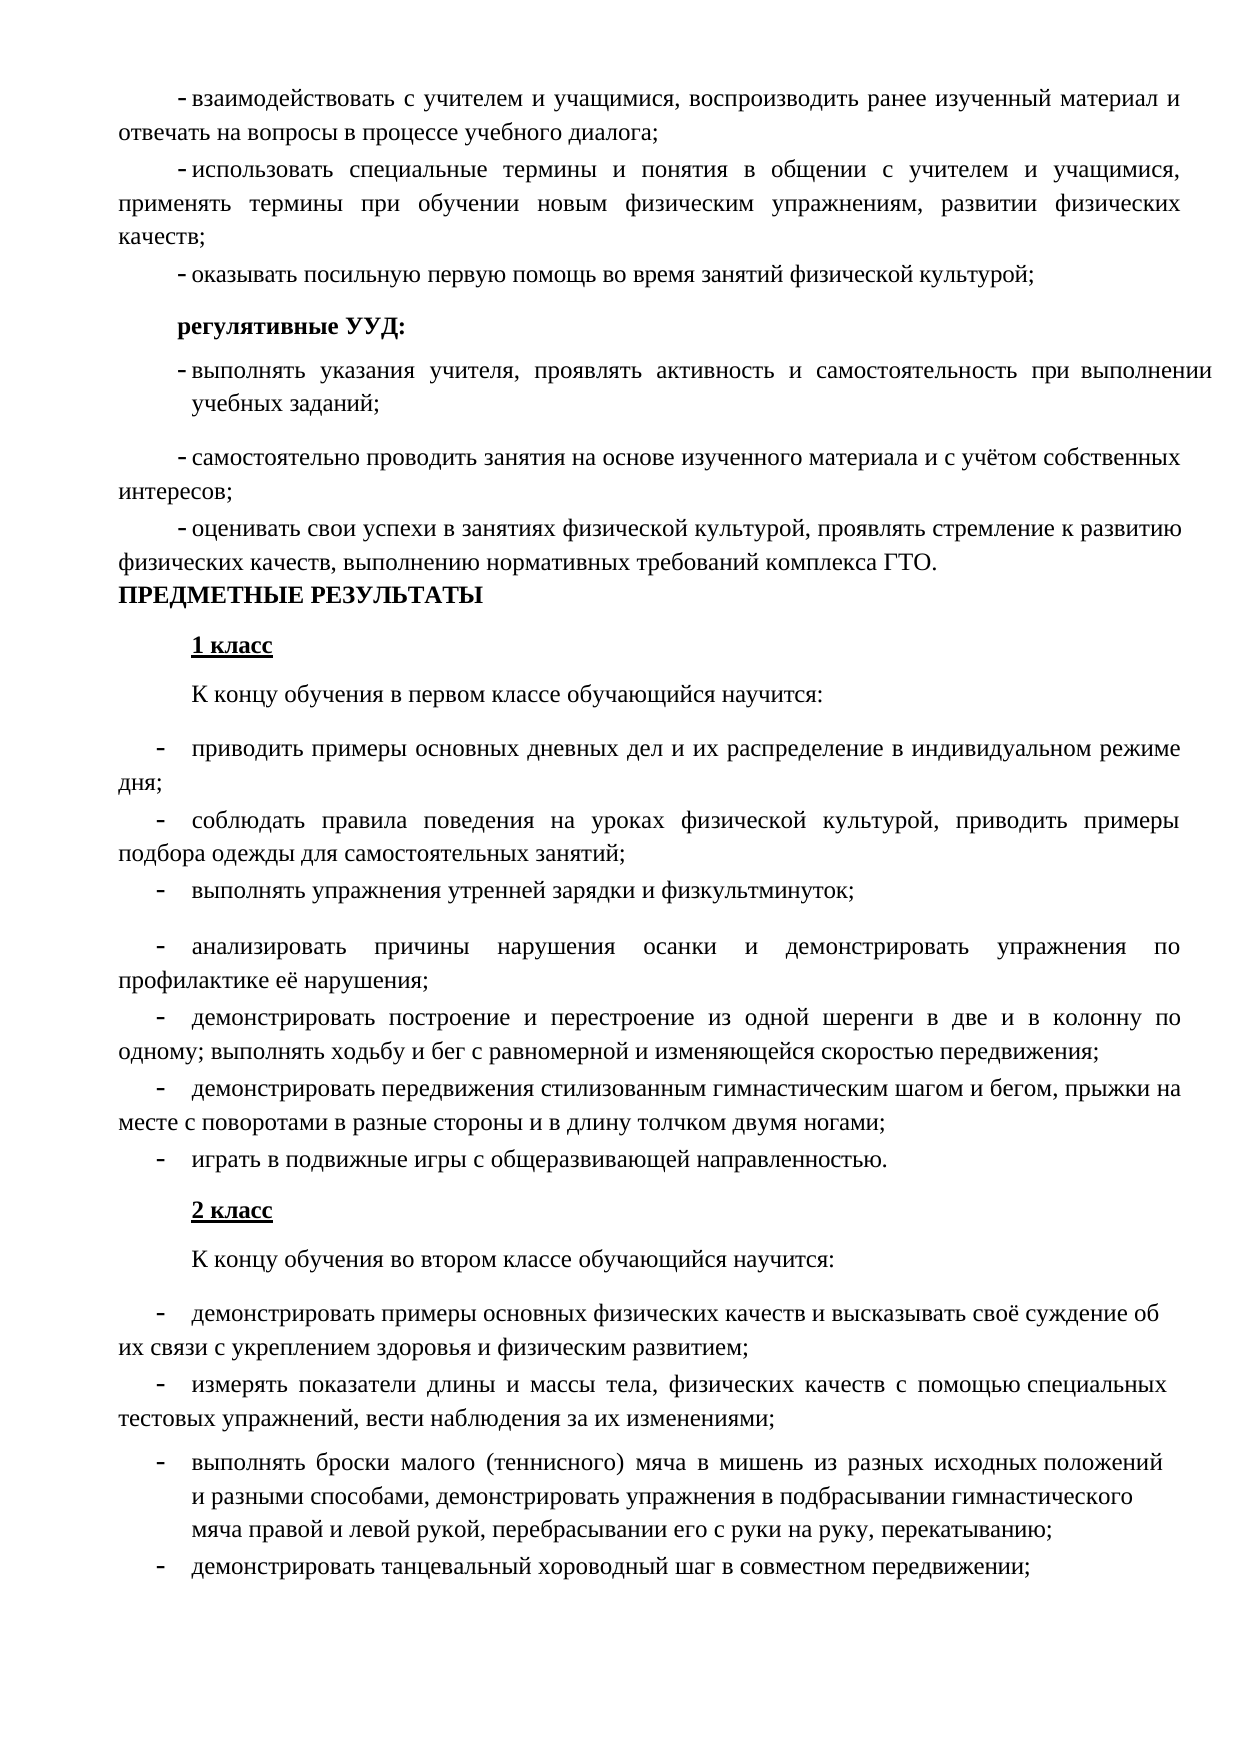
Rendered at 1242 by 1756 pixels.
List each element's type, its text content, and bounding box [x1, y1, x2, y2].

text 1 класс [191, 630, 1212, 659]
list выполнять броски малого (теннисного) мяча в мишень из разных исходных положений и разными способами, демонстрировать упражнения в подбрасывании гимнастического мяча правой и левой рукой, перебрасывании его с руки на руку, перекатыванию; [156, 1443, 1181, 1542]
list соблюдать правила поведения на уроках физической культурой, приводить примеры подбора одежды для самостоятельных занятий; [118, 801, 1181, 867]
list использовать специальные термины и понятия в общении с учителем и учащимися, применять термины при обучении новым физическим упражнениям, развитии физических качеств; [118, 151, 1182, 250]
list демонстрировать примеры основных физических качеств и высказывать своё суждение об их связи с укреплением здоровья и физическим развитием; [118, 1294, 1178, 1361]
subtitle регулятивные УУД: [177, 311, 1212, 340]
list демонстрировать передвижения стилизованным гимнастическим шагом и бегом, прыжки на месте с поворотами в разные стороны и в длину толчком двумя ногами; [118, 1069, 1183, 1136]
list играть в подвижные игры с общеразвивающей направленностью. [156, 1140, 1212, 1173]
list измерять показатели длины и массы тела, физических качеств с помощью специальных тестовых упражнений, вести наблюдения за их изменениями; [118, 1365, 1178, 1432]
subtitle ПРЕДМЕТНЫЕ РЕЗУЛЬТАТЫ [118, 580, 1212, 609]
text К концу обучения во втором классе обучающийся научится: [191, 1244, 1212, 1273]
list приводить примеры основных дневных дел и их распределение в индивидуальном режиме дня; [118, 729, 1182, 796]
text К концу обучения в первом классе обучающийся научится: [191, 679, 1212, 708]
list самостоятельно проводить занятия на основе изученного материала и с учётом собственных интересов; [118, 438, 1180, 505]
list оценивать свои успехи в занятиях физической культурой, проявлять стремление к развитию физических качеств, выполнению нормативных требований комплекса ГТО. [118, 509, 1183, 576]
list выполнять упражнения утренней зарядки и физкультминуток; [156, 872, 1212, 905]
text 2 класс [191, 1195, 1212, 1223]
list выполнять указания учителя, проявлять активность и самостоятельность при выполнении учебных заданий; [177, 351, 1212, 417]
list демонстрировать построение и перестроение из одной шеренги в две и в колонну по одному; выполнять ходьбу и бег с равномерной и изменяющейся скоростью передвижения; [118, 998, 1182, 1065]
list оказывать посильную первую помощь во время занятий физической культурой; [177, 255, 1212, 289]
list демонстрировать танцевальный хороводный шаг в совместном передвижении; [156, 1547, 1212, 1580]
list взаимодействовать с учителем и учащимися, воспроизводить ранее изученный материал и отвечать на вопросы в процессе учебного диалога; [118, 79, 1181, 146]
list анализировать причины нарушения осанки и демонстрировать упражнения по профилактике её нарушения; [118, 927, 1181, 994]
